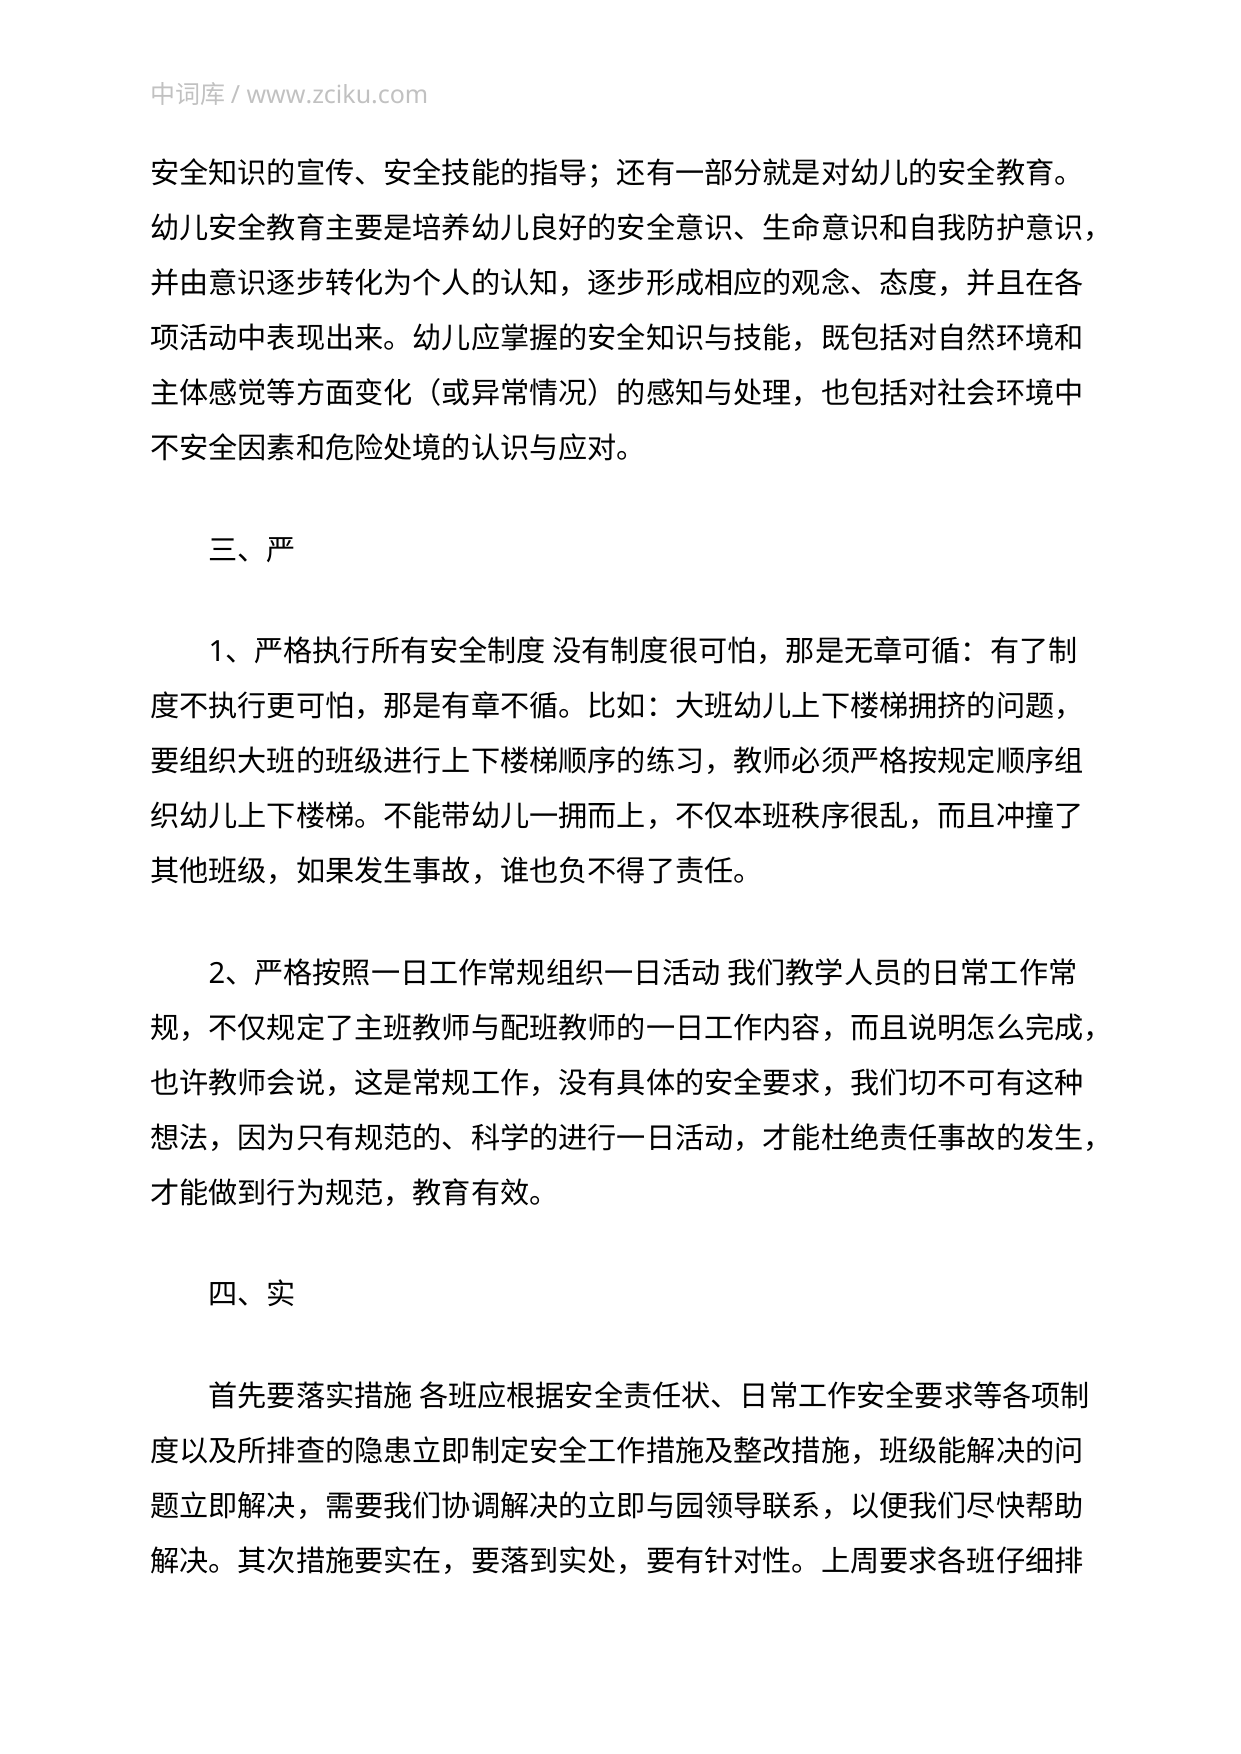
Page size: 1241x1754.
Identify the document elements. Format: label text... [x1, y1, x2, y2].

text 2、严格按照一日工作常规组织一日活动 我们教学人员的日常工作常规，不仅规定了主班教师与配班教师的一日工作内容，而且说明怎么完成，也许教师会说，这是常规工作，没有具体的安全要求，我们切不可有这种想法，因为只有规范的、科学的进行一日活动，才能杜绝责任事故的发生，才能做到行为规范，教育有效。 [150, 949, 1090, 1211]
text 三、严 [150, 526, 1090, 568]
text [150, 150, 1090, 467]
text 1、严格执行所有安全制度 没有制度很可怕，那是无章可循：有了制度不执行更可怕，那是有章不循。比如：大班幼儿上下楼梯拥挤的问题，要组织大班的班级进行上下楼梯顺序的练习，教师必须严格按规定顺序组织幼儿上下楼梯。不能带幼儿一拥而上，不仅本班秩序很乱，而且冲撞了其他班级，如果发生事故，谁也负不得了责任。 [150, 628, 1090, 890]
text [150, 1373, 1090, 1580]
text 四、实 [150, 1271, 1090, 1313]
